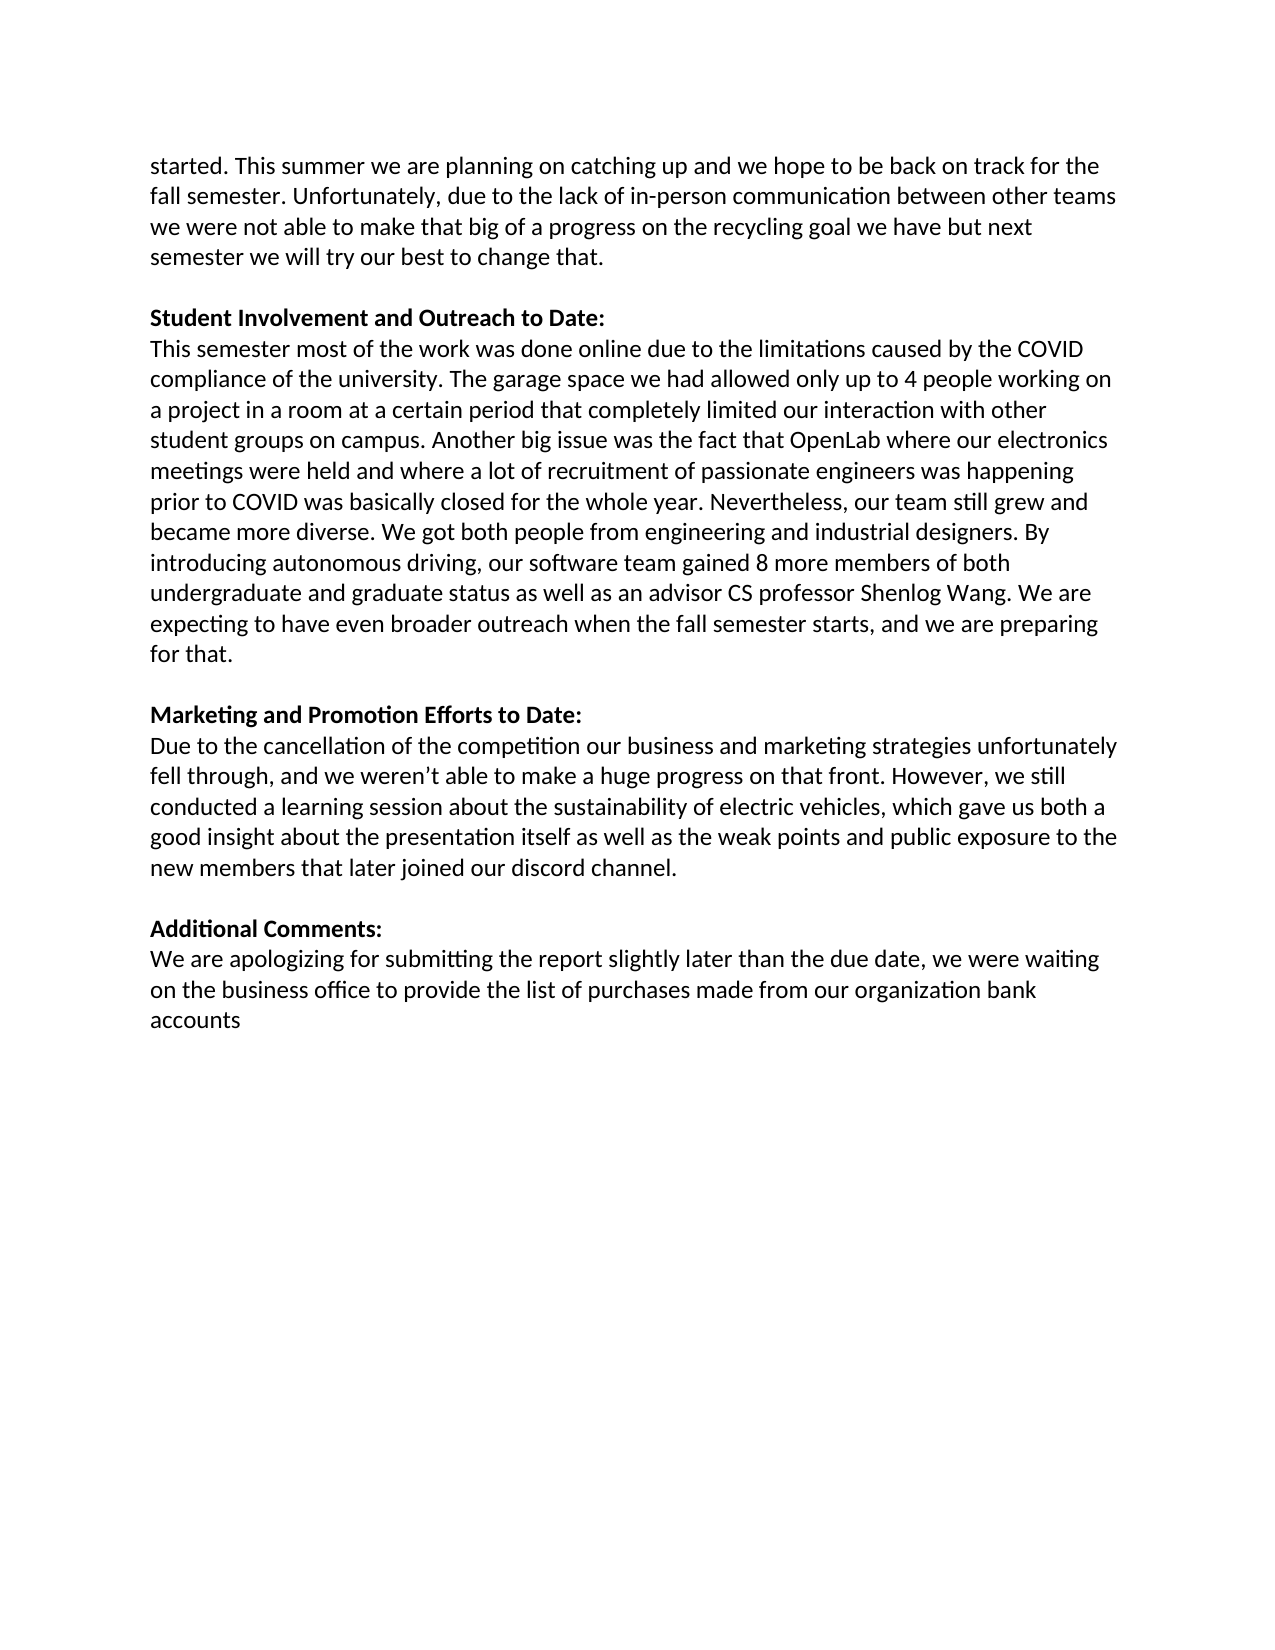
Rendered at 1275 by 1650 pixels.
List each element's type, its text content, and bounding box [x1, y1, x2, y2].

text Student Involvement and Outreach to Date: [150, 303, 1125, 333]
text Marketing and Promotion Efforts to Date: [150, 699, 1125, 730]
text Additional Comments: [150, 913, 1125, 943]
text Due to the cancellation of the competition our business and marketing strategies unfortunately fell through, and we weren’t able to make a huge progress on that front. However, we still conducted a learning session about the sustainability of electric vehicles, which gave us both a good insight about the presentation itself as well as the weak points and public exposure to the new members that later joined our discord channel. [150, 730, 1125, 882]
